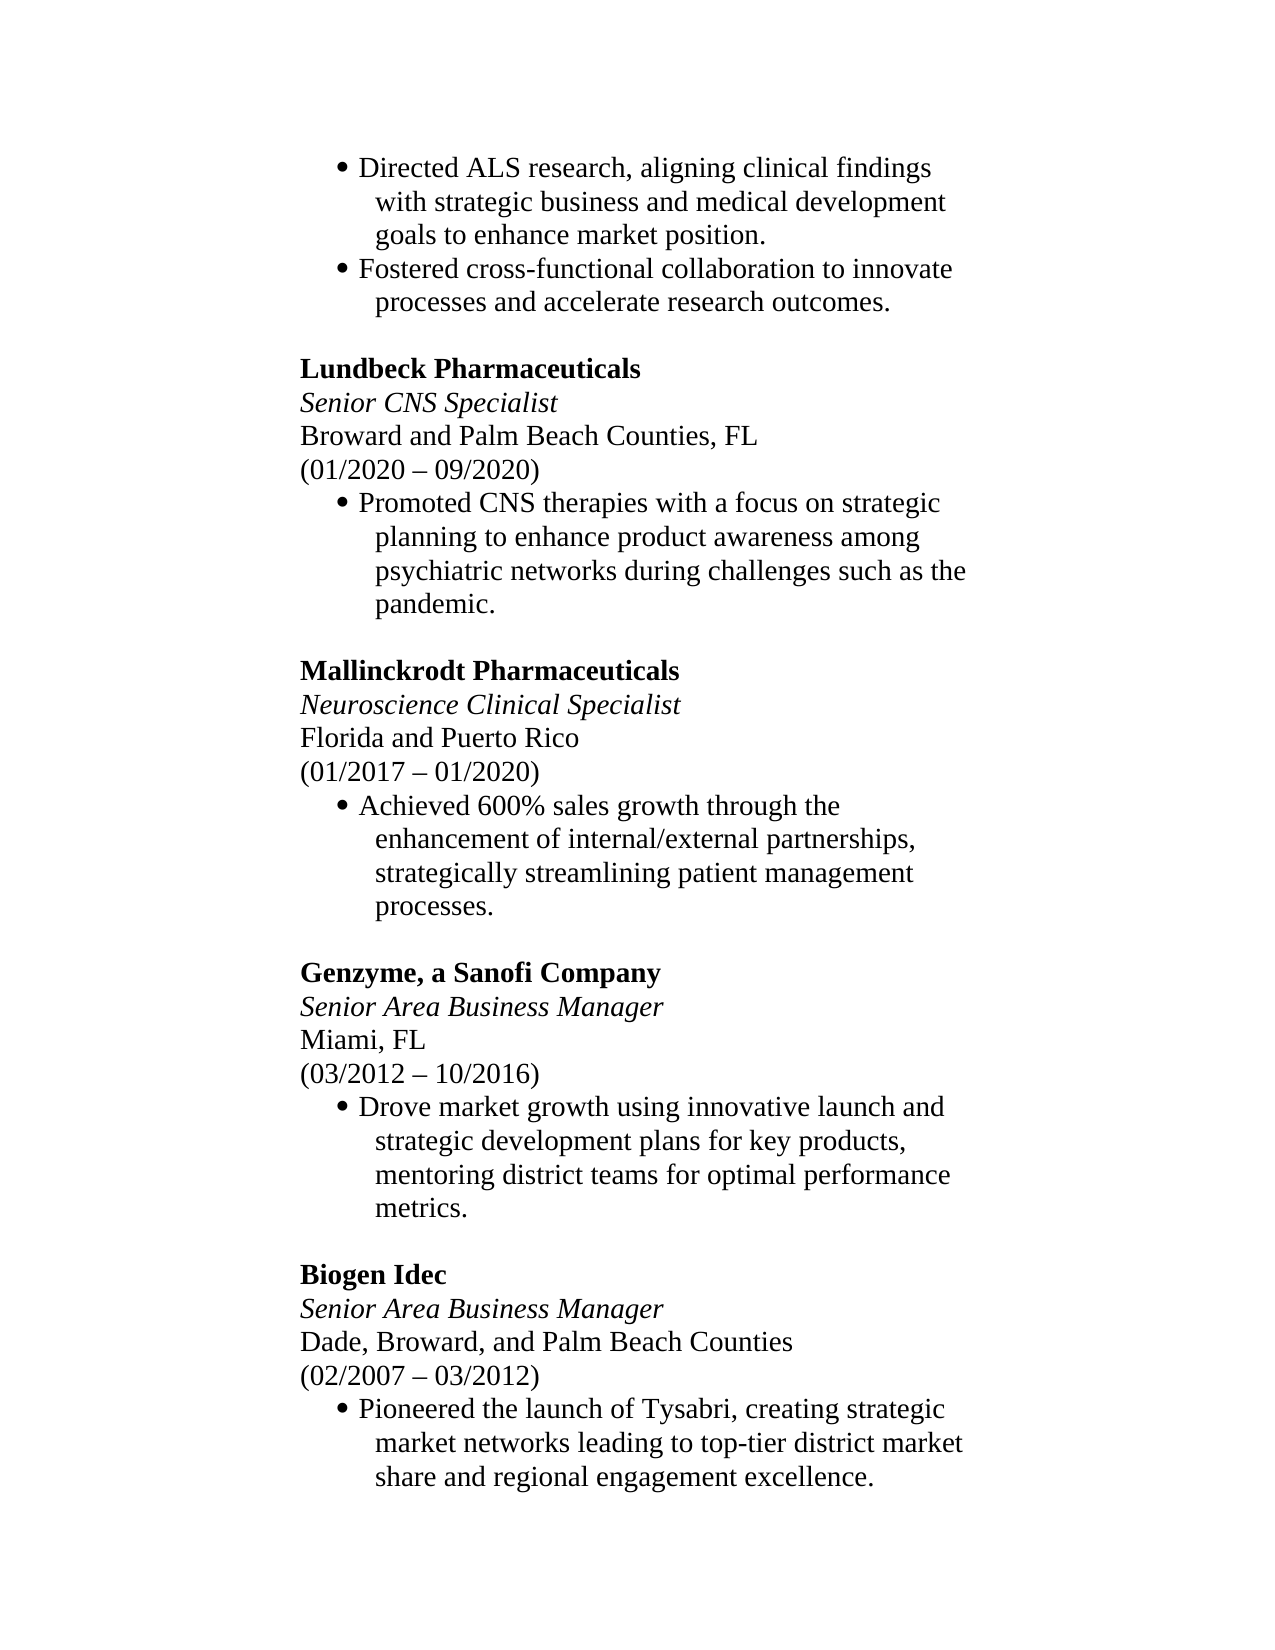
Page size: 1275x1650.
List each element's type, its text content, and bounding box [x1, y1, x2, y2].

text Biogen Idec [300, 1257, 975, 1291]
text Lundbeck Pharmaceuticals [300, 351, 975, 385]
list Drove market growth using innovative launch and strategic development plans for key products, mentoring district teams for optimal performance metrics. [337, 1089, 975, 1224]
text Senior CNS Specialist [300, 385, 975, 418]
text Senior Area Business Manager [300, 989, 975, 1022]
text Genzyme, a Sanofi Company [300, 955, 975, 989]
text Florida and Puerto Rico [300, 721, 975, 754]
text (02/2007 – 03/2012) [300, 1358, 975, 1392]
text (01/2020 – 09/2020) [300, 452, 975, 486]
text Dade, Broward, and Palm Beach Counties [300, 1324, 975, 1358]
text Broward and Palm Beach Counties, FL [300, 418, 975, 452]
list Fostered cross-functional collaboration to innovate processes and accelerate research outcomes. [337, 251, 975, 318]
text (01/2017 – 01/2020) [300, 754, 975, 788]
text (03/2012 – 10/2016) [300, 1056, 975, 1089]
text Miami, FL [300, 1022, 975, 1056]
list Pioneered the launch of Tysabri, creating strategic market networks leading to top-tier district market share and regional engagement excellence. [337, 1392, 975, 1492]
list Directed ALS research, aligning clinical findings with strategic business and medical development goals to enhance market position. [337, 150, 975, 251]
text Mallinckrodt Pharmaceuticals [300, 653, 975, 687]
list Promoted CNS therapies with a focus on strategic planning to enhance product awareness among psychiatric networks during challenges such as the pandemic. [337, 486, 975, 620]
text Neuroscience Clinical Specialist [300, 687, 975, 721]
text Senior Area Business Manager [300, 1291, 975, 1324]
list Achieved 600% sales growth through the enhancement of internal/external partnerships, strategically streamlining patient management processes. [337, 788, 975, 922]
